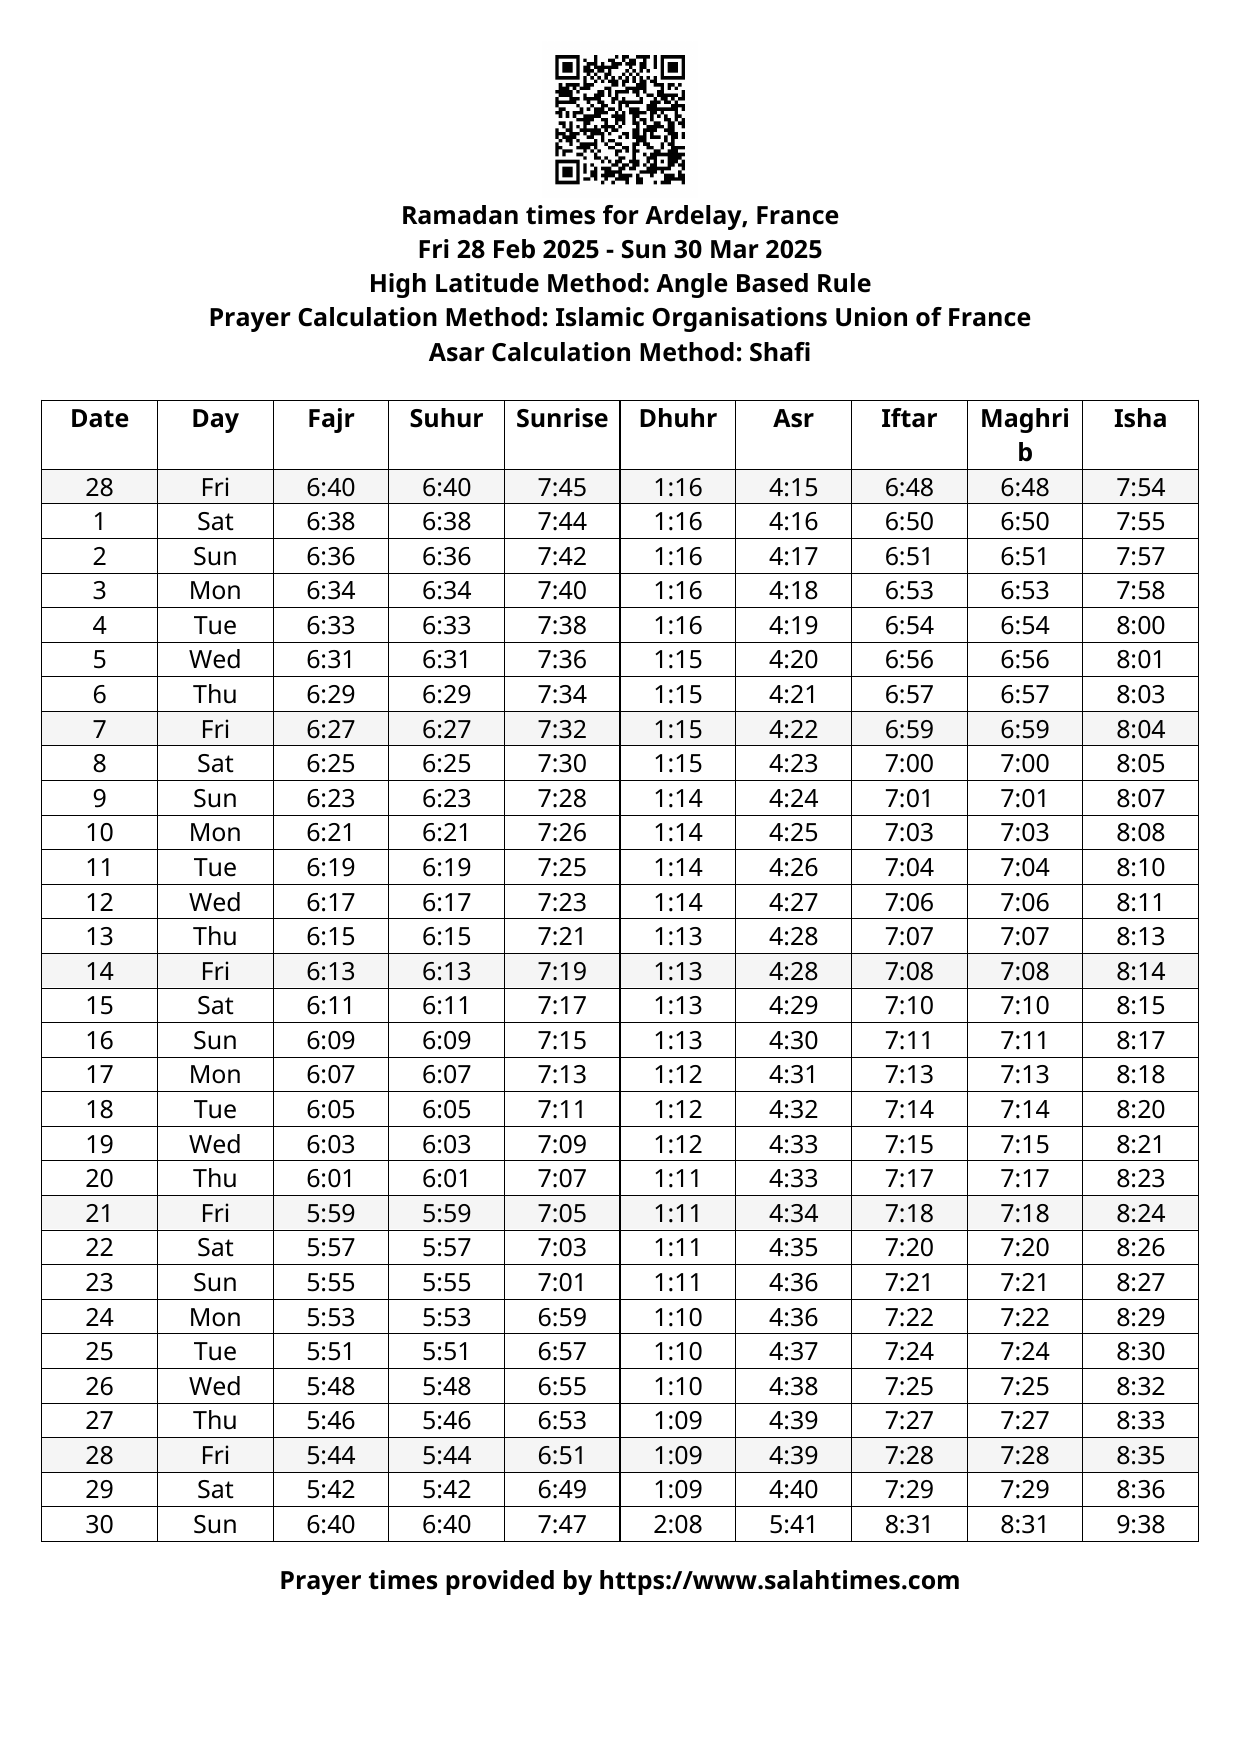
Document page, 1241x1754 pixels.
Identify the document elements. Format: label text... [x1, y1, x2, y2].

table_cell 7:25 [852, 1369, 967, 1402]
table_cell 1:11 [621, 1231, 735, 1264]
table_cell 1:10 [621, 1300, 735, 1333]
table_cell 7:15 [852, 1127, 967, 1160]
table_header Suhur [389, 401, 504, 469]
table_cell Tue [158, 608, 273, 642]
table_header Asr [736, 401, 851, 469]
table_cell 8:03 [1083, 677, 1198, 711]
table_cell 29 [42, 1473, 157, 1506]
table_cell 6:48 [968, 470, 1082, 503]
table_cell 27 [42, 1404, 157, 1437]
table_cell 13 [42, 919, 157, 953]
table_cell 5:48 [274, 1369, 388, 1402]
table_cell 6:21 [389, 816, 504, 849]
table_cell Mon [158, 1300, 273, 1333]
table_cell 5:59 [389, 1196, 504, 1229]
table_cell 6:13 [274, 954, 388, 987]
table_cell 6:55 [505, 1369, 619, 1402]
table_cell 6:09 [274, 1023, 388, 1057]
table_cell 8:01 [1083, 643, 1198, 676]
table_cell 7:04 [852, 850, 967, 884]
table_cell 1 [42, 504, 157, 538]
table_cell 6:59 [968, 712, 1082, 745]
table_cell 5:42 [274, 1473, 388, 1506]
table_cell 7:24 [852, 1334, 967, 1368]
table_cell 4:27 [736, 885, 851, 918]
table_cell Thu [158, 1404, 273, 1437]
table_cell Mon [158, 1058, 273, 1091]
table_cell 6:05 [274, 1092, 388, 1126]
table_cell 5:48 [389, 1369, 504, 1402]
table_cell 8:07 [1083, 781, 1198, 814]
table_cell 7:03 [505, 1231, 619, 1264]
table_cell 7:03 [968, 816, 1082, 849]
table_cell 6:34 [274, 574, 388, 607]
table_cell 4:18 [736, 574, 851, 607]
table_cell 1:11 [621, 1161, 735, 1195]
table_cell 5:44 [274, 1438, 388, 1472]
table_cell 6:11 [389, 989, 504, 1022]
table_cell 7:01 [968, 781, 1082, 814]
table_cell 6:50 [968, 504, 1082, 538]
table_cell 7:29 [968, 1473, 1082, 1506]
table_cell Sat [158, 989, 273, 1022]
table_cell 6:17 [389, 885, 504, 918]
table_cell 9 [42, 781, 157, 814]
table_cell 1:15 [621, 643, 735, 676]
table_cell 8:33 [1083, 1404, 1198, 1437]
table_cell 8:29 [1083, 1300, 1198, 1333]
table_cell 7 [42, 712, 157, 745]
table_cell 7:29 [852, 1473, 967, 1506]
table_cell 4:22 [736, 712, 851, 745]
table_cell 12 [42, 885, 157, 918]
table_cell 8:00 [1083, 608, 1198, 642]
table_cell 6:54 [968, 608, 1082, 642]
table_cell 7:10 [968, 989, 1082, 1022]
table_cell Tue [158, 1334, 273, 1368]
table_cell 6:25 [274, 746, 388, 780]
table_cell 4:37 [736, 1334, 851, 1368]
table_cell Mon [158, 574, 273, 607]
table_cell Sun [158, 1507, 273, 1541]
table_cell 1:10 [621, 1334, 735, 1368]
table_cell 1:10 [621, 1369, 735, 1402]
table_cell 7:11 [852, 1023, 967, 1057]
table_cell 7:09 [505, 1127, 619, 1160]
table_cell 18 [42, 1092, 157, 1126]
table_cell 1:09 [621, 1404, 735, 1437]
table_cell 28 [42, 1438, 157, 1472]
table_cell 16 [42, 1023, 157, 1057]
table_cell 7:27 [852, 1404, 967, 1437]
table_cell Thu [158, 919, 273, 953]
table_cell 22 [42, 1231, 157, 1264]
table_cell 5:46 [389, 1404, 504, 1437]
table_cell 6:23 [389, 781, 504, 814]
table_cell 7:05 [505, 1196, 619, 1229]
table_cell 1:16 [621, 504, 735, 538]
table_cell 6:19 [389, 850, 504, 884]
table_cell Fri [158, 470, 273, 503]
table_cell 7:57 [1083, 539, 1198, 572]
table_cell 21 [42, 1196, 157, 1229]
table_cell 4:38 [736, 1369, 851, 1402]
table_cell 5:51 [274, 1334, 388, 1368]
text Fri 28 Feb 2025 - Sun 30 Mar 2025 [42, 232, 1198, 266]
table_cell 1:15 [621, 746, 735, 780]
table_cell 5:44 [389, 1438, 504, 1472]
table_cell 1:13 [621, 954, 735, 987]
table_cell 7:14 [852, 1092, 967, 1126]
table_cell 7:20 [968, 1231, 1082, 1264]
table_cell 8:15 [1083, 989, 1198, 1022]
table_cell Fri [158, 954, 273, 987]
table_cell 7:08 [968, 954, 1082, 987]
table_cell 25 [42, 1334, 157, 1368]
table_cell 6:27 [274, 712, 388, 745]
table_cell 4:40 [736, 1473, 851, 1506]
text Prayer Calculation Method: Islamic Organisations Union of France [42, 300, 1198, 334]
table_cell 8:17 [1083, 1023, 1198, 1057]
table_cell 7:21 [852, 1265, 967, 1299]
table_cell Fri [158, 712, 273, 745]
table_cell 8:10 [1083, 850, 1198, 884]
table_header Sunrise [505, 401, 619, 469]
table_cell 5:55 [274, 1265, 388, 1299]
table_cell Wed [158, 643, 273, 676]
table_cell 6:40 [274, 470, 388, 503]
table_cell 4:25 [736, 816, 851, 849]
table_cell Mon [158, 816, 273, 849]
table_cell Thu [158, 1161, 273, 1195]
table_cell 7:28 [968, 1438, 1082, 1472]
table_cell 6:33 [389, 608, 504, 642]
text High Latitude Method: Angle Based Rule [42, 266, 1198, 300]
table_cell 6:34 [389, 574, 504, 607]
table_cell 1:09 [621, 1438, 735, 1472]
table_cell 4:21 [736, 677, 851, 711]
table_cell 8:04 [1083, 712, 1198, 745]
table_cell 7:13 [505, 1058, 619, 1091]
table_cell 23 [42, 1265, 157, 1299]
table_cell Fri [158, 1196, 273, 1229]
table_cell 1:11 [621, 1196, 735, 1229]
table_header Date [42, 401, 157, 469]
table_cell 7:34 [505, 677, 619, 711]
table_cell 1:14 [621, 781, 735, 814]
table_cell 8:31 [968, 1507, 1082, 1541]
table_cell 7:28 [505, 781, 619, 814]
table_cell 7:11 [505, 1092, 619, 1126]
table_cell 8:14 [1083, 954, 1198, 987]
table_cell 6:54 [852, 608, 967, 642]
table_cell 4:33 [736, 1161, 851, 1195]
table_cell 8:05 [1083, 746, 1198, 780]
table_cell 20 [42, 1161, 157, 1195]
table_cell 6:25 [389, 746, 504, 780]
table_cell 6:57 [505, 1334, 619, 1368]
table_cell Thu [158, 677, 273, 711]
table_cell 6:23 [274, 781, 388, 814]
table_cell 17 [42, 1058, 157, 1091]
table_cell 6:05 [389, 1092, 504, 1126]
table_cell 1:16 [621, 574, 735, 607]
table_cell 4:28 [736, 919, 851, 953]
table_cell 6:40 [389, 470, 504, 503]
table_cell 1:16 [621, 470, 735, 503]
table_cell 7:18 [852, 1196, 967, 1229]
table_cell 5:53 [274, 1300, 388, 1333]
table_cell 7:18 [968, 1196, 1082, 1229]
table_cell 1:14 [621, 816, 735, 849]
table_cell 6:50 [852, 504, 967, 538]
table_cell 6:53 [968, 574, 1082, 607]
table_cell 1:09 [621, 1473, 735, 1506]
table_cell 8:35 [1083, 1438, 1198, 1472]
table_cell 4:16 [736, 504, 851, 538]
table_cell Wed [158, 1369, 273, 1402]
table_cell 6:07 [389, 1058, 504, 1091]
table_cell 1:13 [621, 1023, 735, 1057]
table_cell 6:51 [968, 539, 1082, 572]
table_cell 26 [42, 1369, 157, 1402]
table_cell 6:01 [389, 1161, 504, 1195]
table_cell 6:19 [274, 850, 388, 884]
table_cell 7:44 [505, 504, 619, 538]
table_cell 6:21 [274, 816, 388, 849]
table_cell 8:36 [1083, 1473, 1198, 1506]
table_cell 4:36 [736, 1300, 851, 1333]
table_cell 1:11 [621, 1265, 735, 1299]
table_cell 6:15 [389, 919, 504, 953]
table_cell 7:40 [505, 574, 619, 607]
table_cell 24 [42, 1300, 157, 1333]
table_cell 6:59 [852, 712, 967, 745]
table_cell 4:15 [736, 470, 851, 503]
table_cell 5:57 [274, 1231, 388, 1264]
table_cell 8:24 [1083, 1196, 1198, 1229]
table_header Maghrib [968, 401, 1082, 469]
table_cell 6:01 [274, 1161, 388, 1195]
table_cell 7:14 [968, 1092, 1082, 1126]
table_cell 6:40 [389, 1507, 504, 1541]
table_cell 7:21 [968, 1265, 1082, 1299]
table_cell 7:32 [505, 712, 619, 745]
table_cell 8:11 [1083, 885, 1198, 918]
table_cell 4:36 [736, 1265, 851, 1299]
table_cell 7:26 [505, 816, 619, 849]
text Asar Calculation Method: Shafi [42, 334, 1198, 368]
table_cell 7:17 [968, 1161, 1082, 1195]
table_cell 15 [42, 989, 157, 1022]
table_cell 5:51 [389, 1334, 504, 1368]
table_cell 7:03 [852, 816, 967, 849]
table_cell 28 [42, 470, 157, 503]
table_cell 7:07 [505, 1161, 619, 1195]
table_cell 6:56 [968, 643, 1082, 676]
text Prayer times provided by https://www.salahtimes.com [42, 1563, 1198, 1597]
table_cell 1:14 [621, 885, 735, 918]
table_cell 8:20 [1083, 1092, 1198, 1126]
table_cell 7:01 [505, 1265, 619, 1299]
table_cell 11 [42, 850, 157, 884]
table_cell Sat [158, 1231, 273, 1264]
table_cell 6:15 [274, 919, 388, 953]
table_cell Fri [158, 1438, 273, 1472]
table_cell 7:13 [968, 1058, 1082, 1091]
table_cell 4:39 [736, 1404, 851, 1437]
table_cell 6:36 [274, 539, 388, 572]
table_cell 2 [42, 539, 157, 572]
table_cell 7:07 [852, 919, 967, 953]
table_cell 4:29 [736, 989, 851, 1022]
table_cell 7:04 [968, 850, 1082, 884]
table_cell 8:30 [1083, 1334, 1198, 1368]
table_cell Sat [158, 1473, 273, 1506]
table_cell 7:06 [968, 885, 1082, 918]
table_cell 4:17 [736, 539, 851, 572]
text Ramadan times for Ardelay, France [42, 198, 1198, 232]
table_cell 6:13 [389, 954, 504, 987]
table_cell 6:27 [389, 712, 504, 745]
table_cell 8:21 [1083, 1127, 1198, 1160]
table_cell Sat [158, 504, 273, 538]
table_cell 7:07 [968, 919, 1082, 953]
table_cell 30 [42, 1507, 157, 1541]
table_cell 6:03 [389, 1127, 504, 1160]
table_cell 7:58 [1083, 574, 1198, 607]
table_cell 6:11 [274, 989, 388, 1022]
table_cell 6:49 [505, 1473, 619, 1506]
table_cell 7:45 [505, 470, 619, 503]
table_cell 7:42 [505, 539, 619, 572]
table_cell 6:29 [389, 677, 504, 711]
table_cell 8:31 [852, 1507, 967, 1541]
table_cell 6:40 [274, 1507, 388, 1541]
table_cell Tue [158, 1092, 273, 1126]
table_cell 8:13 [1083, 919, 1198, 953]
table_cell 19 [42, 1127, 157, 1160]
table_cell 1:12 [621, 1092, 735, 1126]
table_cell 7:01 [852, 781, 967, 814]
table_cell 7:22 [968, 1300, 1082, 1333]
table_cell 1:13 [621, 989, 735, 1022]
table_cell 8:27 [1083, 1265, 1198, 1299]
table_header Fajr [274, 401, 388, 469]
table_cell 6:36 [389, 539, 504, 572]
table_cell 2:08 [621, 1507, 735, 1541]
table_cell 7:17 [505, 989, 619, 1022]
table_cell 7:08 [852, 954, 967, 987]
table_cell 7:15 [968, 1127, 1082, 1160]
table_cell 6:31 [274, 643, 388, 676]
table_cell 7:25 [505, 850, 619, 884]
table_cell 1:15 [621, 712, 735, 745]
table_cell 6:48 [852, 470, 967, 503]
table_cell 4:31 [736, 1058, 851, 1091]
table_cell 7:19 [505, 954, 619, 987]
table_cell 6:17 [274, 885, 388, 918]
table_cell 7:23 [505, 885, 619, 918]
table_cell 4:32 [736, 1092, 851, 1126]
table_cell 6:29 [274, 677, 388, 711]
table_cell 6:51 [852, 539, 967, 572]
table_cell 7:38 [505, 608, 619, 642]
table_cell Sun [158, 1265, 273, 1299]
table_cell 8:23 [1083, 1161, 1198, 1195]
table_cell 4:23 [736, 746, 851, 780]
table_cell 6:59 [505, 1300, 619, 1333]
table_cell Sun [158, 781, 273, 814]
table_cell 7:00 [852, 746, 967, 780]
table_cell 4:19 [736, 608, 851, 642]
table_header Isha [1083, 401, 1198, 469]
table_cell 7:06 [852, 885, 967, 918]
table_cell 6:31 [389, 643, 504, 676]
table_cell Sat [158, 746, 273, 780]
table_cell 9:38 [1083, 1507, 1198, 1541]
table_cell 1:14 [621, 850, 735, 884]
table_cell 7:00 [968, 746, 1082, 780]
table_cell 6:57 [968, 677, 1082, 711]
table_cell 4:39 [736, 1438, 851, 1472]
table_cell 7:36 [505, 643, 619, 676]
table_cell 3 [42, 574, 157, 607]
table_cell 6:56 [852, 643, 967, 676]
table_cell 5:53 [389, 1300, 504, 1333]
table_cell 7:17 [852, 1161, 967, 1195]
table_cell 6:53 [852, 574, 967, 607]
table_cell 8 [42, 746, 157, 780]
table_cell Wed [158, 885, 273, 918]
table_cell 6:33 [274, 608, 388, 642]
table_header Day [158, 401, 273, 469]
table_cell 1:15 [621, 677, 735, 711]
table_cell 7:28 [852, 1438, 967, 1472]
table_cell 6:57 [852, 677, 967, 711]
table_cell 7:10 [852, 989, 967, 1022]
table_cell 8:18 [1083, 1058, 1198, 1091]
table_cell 4:26 [736, 850, 851, 884]
table_cell 7:20 [852, 1231, 967, 1264]
table_cell 7:30 [505, 746, 619, 780]
table_cell 6:51 [505, 1438, 619, 1472]
table_cell Tue [158, 850, 273, 884]
table_cell 1:16 [621, 608, 735, 642]
table_cell 7:55 [1083, 504, 1198, 538]
table_cell 4:33 [736, 1127, 851, 1160]
table_cell 8:26 [1083, 1231, 1198, 1264]
table_cell 7:11 [968, 1023, 1082, 1057]
table_cell 14 [42, 954, 157, 987]
table_cell 1:12 [621, 1127, 735, 1160]
table_cell 7:13 [852, 1058, 967, 1091]
table_cell 6:07 [274, 1058, 388, 1091]
table_cell 7:22 [852, 1300, 967, 1333]
table_cell 4:35 [736, 1231, 851, 1264]
table_cell 4:28 [736, 954, 851, 987]
table_cell 6:38 [389, 504, 504, 538]
table_cell 6:03 [274, 1127, 388, 1160]
table_cell 5:46 [274, 1404, 388, 1437]
table_cell 4:30 [736, 1023, 851, 1057]
table_cell 1:12 [621, 1058, 735, 1091]
table_cell 5:41 [736, 1507, 851, 1541]
table_cell 10 [42, 816, 157, 849]
table_cell 1:13 [621, 919, 735, 953]
table_cell 7:27 [968, 1404, 1082, 1437]
table_cell 6:09 [389, 1023, 504, 1057]
table_cell 6:38 [274, 504, 388, 538]
table_cell 5:42 [389, 1473, 504, 1506]
table_cell 5:59 [274, 1196, 388, 1229]
table_cell 8:08 [1083, 816, 1198, 849]
table_header Dhuhr [621, 401, 735, 469]
table_cell 7:21 [505, 919, 619, 953]
table_cell 1:16 [621, 539, 735, 572]
table_cell Sun [158, 1023, 273, 1057]
table_cell Sun [158, 539, 273, 572]
table_cell 5 [42, 643, 157, 676]
picture [542, 41, 699, 198]
table_cell 7:25 [968, 1369, 1082, 1402]
table_cell 6 [42, 677, 157, 711]
table_cell 7:47 [505, 1507, 619, 1541]
table_cell 6:53 [505, 1404, 619, 1437]
table_cell 7:15 [505, 1023, 619, 1057]
table_cell 4:34 [736, 1196, 851, 1229]
table_cell 4:20 [736, 643, 851, 676]
table_cell 5:57 [389, 1231, 504, 1264]
table_cell 4 [42, 608, 157, 642]
table_cell 5:55 [389, 1265, 504, 1299]
table_header Iftar [852, 401, 967, 469]
table_cell 7:54 [1083, 470, 1198, 503]
table_cell 4:24 [736, 781, 851, 814]
table_cell Wed [158, 1127, 273, 1160]
table_cell 7:24 [968, 1334, 1082, 1368]
table_cell 8:32 [1083, 1369, 1198, 1402]
